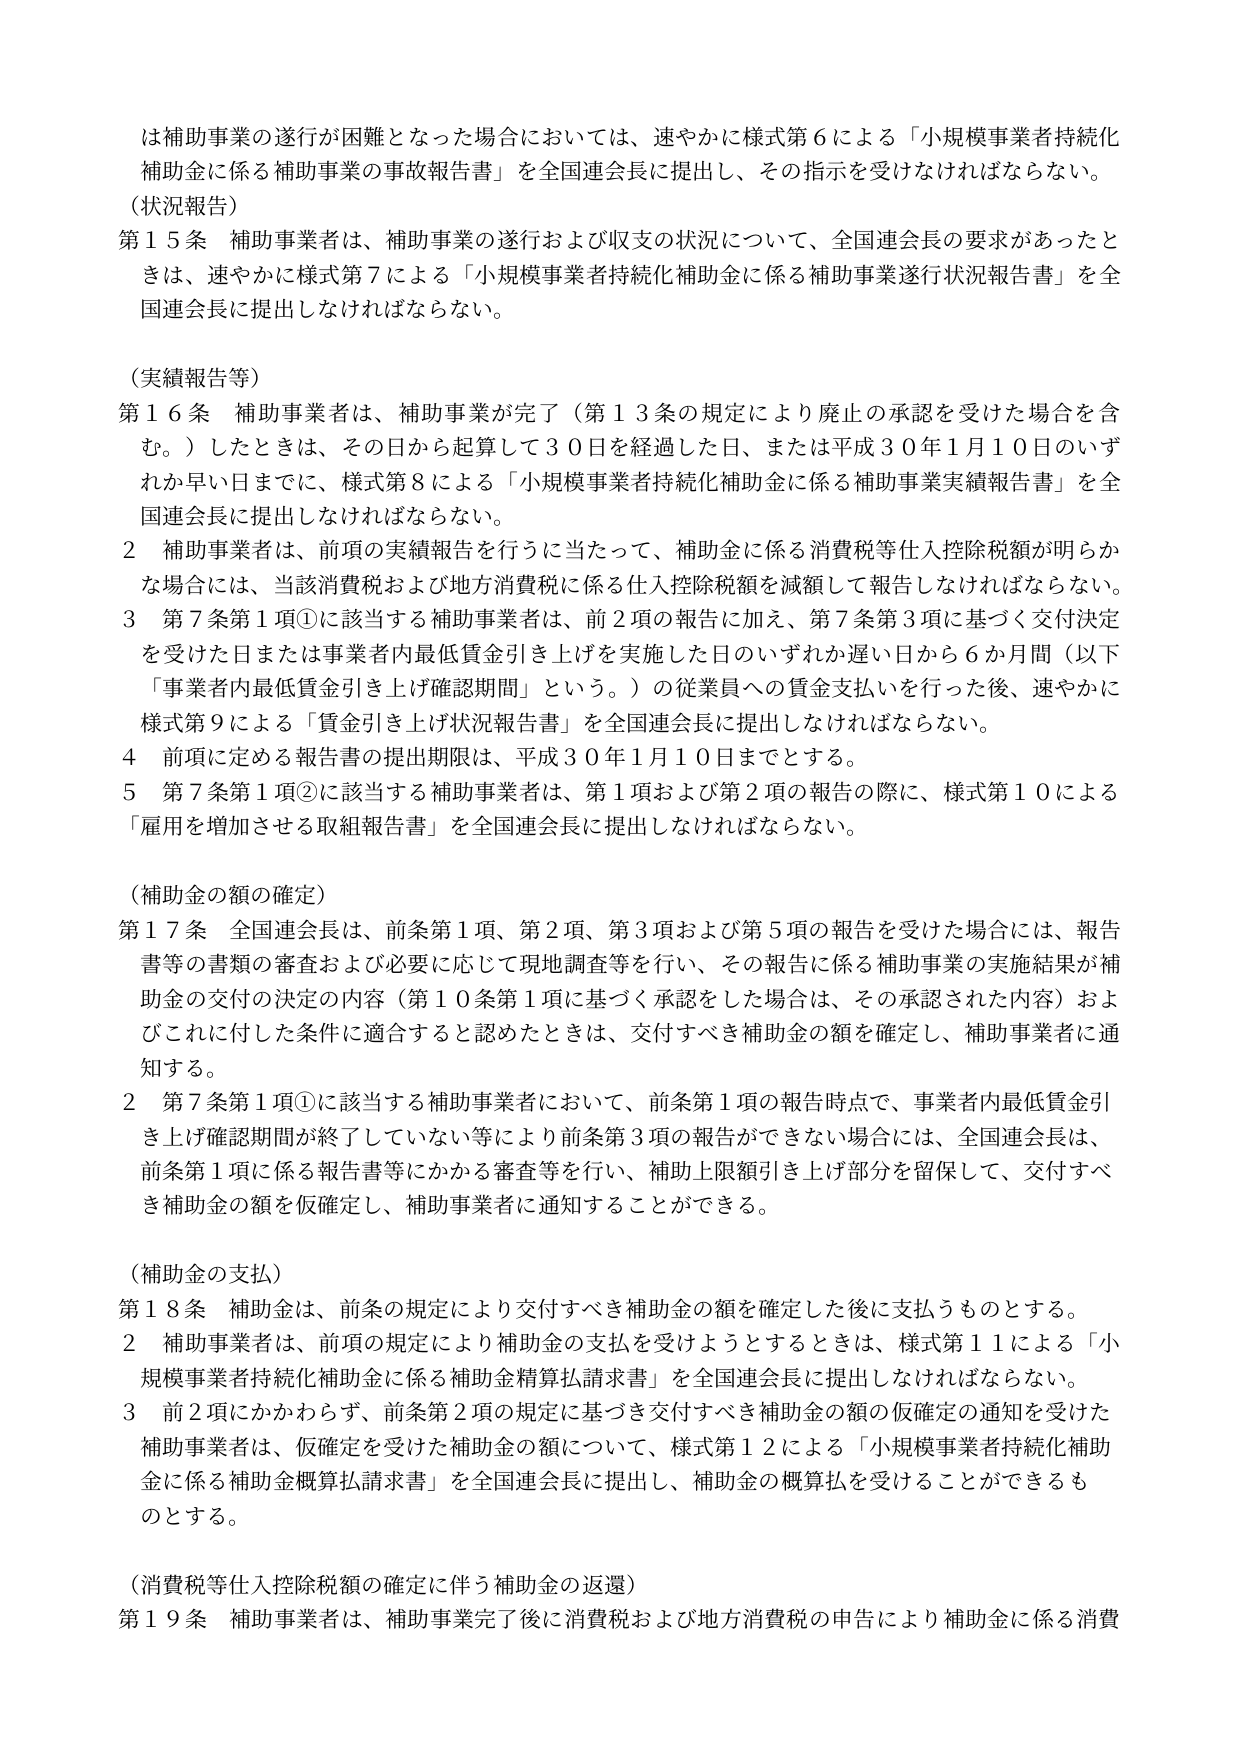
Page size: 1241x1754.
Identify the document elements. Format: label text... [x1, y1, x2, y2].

text ２ 補助事業者は、前項の実績報告を行うに当たって、補助金に係る消費税等仕入控除税額が明らかな場合には、当該消費税および地方消費税に係る仕入控除税額を減額して報告しなければならない。 [118, 532, 1122, 601]
text ３ 第７条第１項①に該当する補助事業者は、前２項の報告に加え、第７条第３項に基づく交付決定を受けた日または事業者内最低賃金引き上げを実施した日のいずれか遅い日から６か月間（以下「事業者内最低賃金引き上げ確認期間」という。）の従業員への賃金支払いを行った後、速やかに、様式第９による「賃金引き上げ状況報告書」を全国連会長に提出しなければならない。 [118, 601, 1122, 739]
text （実績報告等） [118, 360, 1122, 394]
text のとする。 [118, 1498, 1122, 1532]
text 第１５条 補助事業者は、補助事業の遂行および収支の状況について、全国連会長の要求があったときは、速やかに様式第７による「小規模事業者持続化補助金に係る補助事業遂行状況報告書」を全国連会長に提出しなければならない。 [118, 222, 1122, 325]
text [118, 1601, 1122, 1636]
text ４ 前項に定める報告書の提出期限は、平成３０年１月１０日までとする。 [118, 739, 1122, 773]
text （補助金の額の確定） [118, 877, 1122, 911]
text 第１８条 補助金は、前条の規定により交付すべき補助金の額を確定した後に支払うものとする。 [118, 1291, 1122, 1325]
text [118, 118, 1122, 187]
text ３ 前２項にかかわらず、前条第２項の規定に基づき交付すべき補助金の額の仮確定の通知を受けた [118, 1394, 1122, 1429]
text 前条第１項に係る報告書等にかかる審査等を行い、補助上限額引き上げ部分を留保して、交付すべ [118, 1153, 1122, 1187]
text （補助金の支払） [118, 1256, 1122, 1291]
text （状況報告） [118, 187, 1122, 222]
text 第１６条 補助事業者は、補助事業が完了（第１３条の規定により廃止の承認を受けた場合を含む。）したときは、その日から起算して３０日を経過した日、または平成３０年１月１０日のいずれか早い日までに、様式第８による「小規模事業者持続化補助金に係る補助事業実績報告書」を全国連会長に提出しなければならない。 [118, 394, 1122, 532]
text 金に係る補助金概算払請求書」を全国連会長に提出し、補助金の概算払を受けることができるも [118, 1463, 1122, 1498]
text （消費税等仕入控除税額の確定に伴う補助金の返還） [118, 1567, 1122, 1601]
text ２ 第７条第１項①に該当する補助事業者において、前条第１項の報告時点で、事業者内最低賃金引 [118, 1084, 1122, 1118]
text 補助事業者は、仮確定を受けた補助金の額について、様式第１２による「小規模事業者持続化補助 [118, 1429, 1122, 1463]
text 第１７条 全国連会長は、前条第１項、第２項、第３項および第５項の報告を受けた場合には、報告書等の書類の審査および必要に応じて現地調査等を行い、その報告に係る補助事業の実施結果が補助金の交付の決定の内容（第１０条第１項に基づく承認をした場合は、その承認された内容）およびこれに付した条件に適合すると認めたときは、交付すべき補助金の額を確定し、補助事業者に通知する。 [118, 911, 1122, 1084]
text き上げ確認期間が終了していない等により前条第３項の報告ができない場合には、全国連会長は、 [118, 1118, 1122, 1153]
text ５ 第７条第１項②に該当する補助事業者は、第１項および第２項の報告の際に、様式第１０による「雇用を増加させる取組報告書」を全国連会長に提出しなければならない。 [118, 773, 1122, 842]
text ２ 補助事業者は、前項の規定により補助金の支払を受けようとするときは、様式第１１による「小規模事業者持続化補助金に係る補助金精算払請求書」を全国連会長に提出しなければならない。 [118, 1325, 1122, 1394]
text き補助金の額を仮確定し、補助事業者に通知することができる。 [118, 1187, 1122, 1222]
